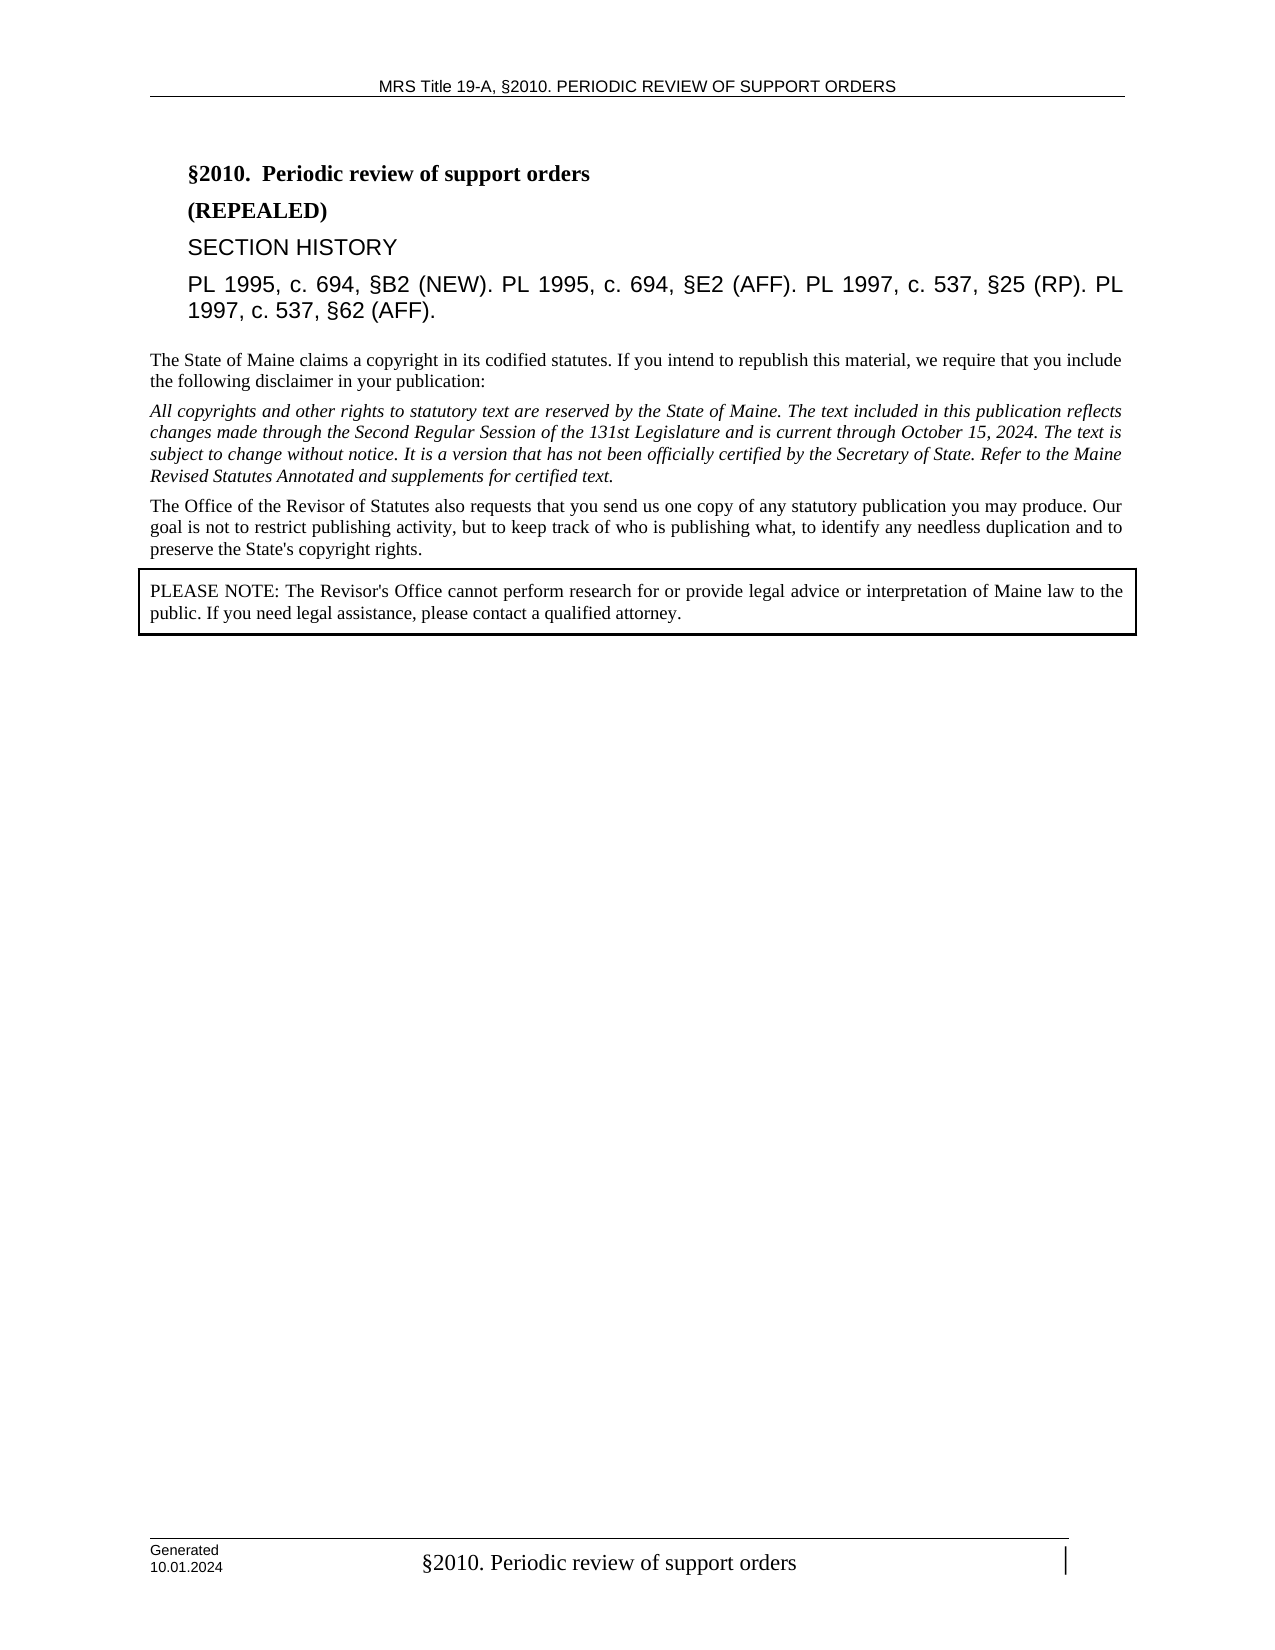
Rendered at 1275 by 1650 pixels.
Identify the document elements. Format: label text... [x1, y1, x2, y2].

text The State of Maine claims a copyright in its codified statutes. If you intend to republish this material, we require that you include the following disclaimer in your publication: [150, 348, 1125, 392]
text PL 1995, c. 694, §B2 (NEW). PL 1995, c. 694, §E2 (AFF). PL 1997, c. 537, §25 (RP). PL 1997, c. 537, §62 (AFF). [187, 271, 1125, 323]
text All copyrights and other rights to statutory text are reserved by the State of Maine. The text included in this publication reflects changes made through the Second Regular Session of the 131st Legislature and is current through October 15, 2024 . The text is subject to change without notice. It is a version that has not been officially certified by the Secretary of State. Refer to the Maine Revised Statutes Annotated and supplements for certified text. [150, 400, 1125, 486]
text §2010. Periodic review of support orders [187, 160, 1125, 187]
text PLEASE NOTE: The Revisor's Office cannot perform research for or provide legal advice or interpretation of Maine law to the public. If you need legal assistance, please contact a qualified attorney. [140, 570, 1135, 633]
text SECTION HISTORY [187, 234, 1125, 260]
text (REPEALED) [187, 197, 1125, 223]
text The Office of the Revisor of Statutes also requests that you send us one copy of any statutory publication you may produce. Our goal is not to restrict publishing activity, but to keep track of who is publishing what, to identify any needless duplication and to preserve the State's copyright rights. [150, 494, 1125, 559]
